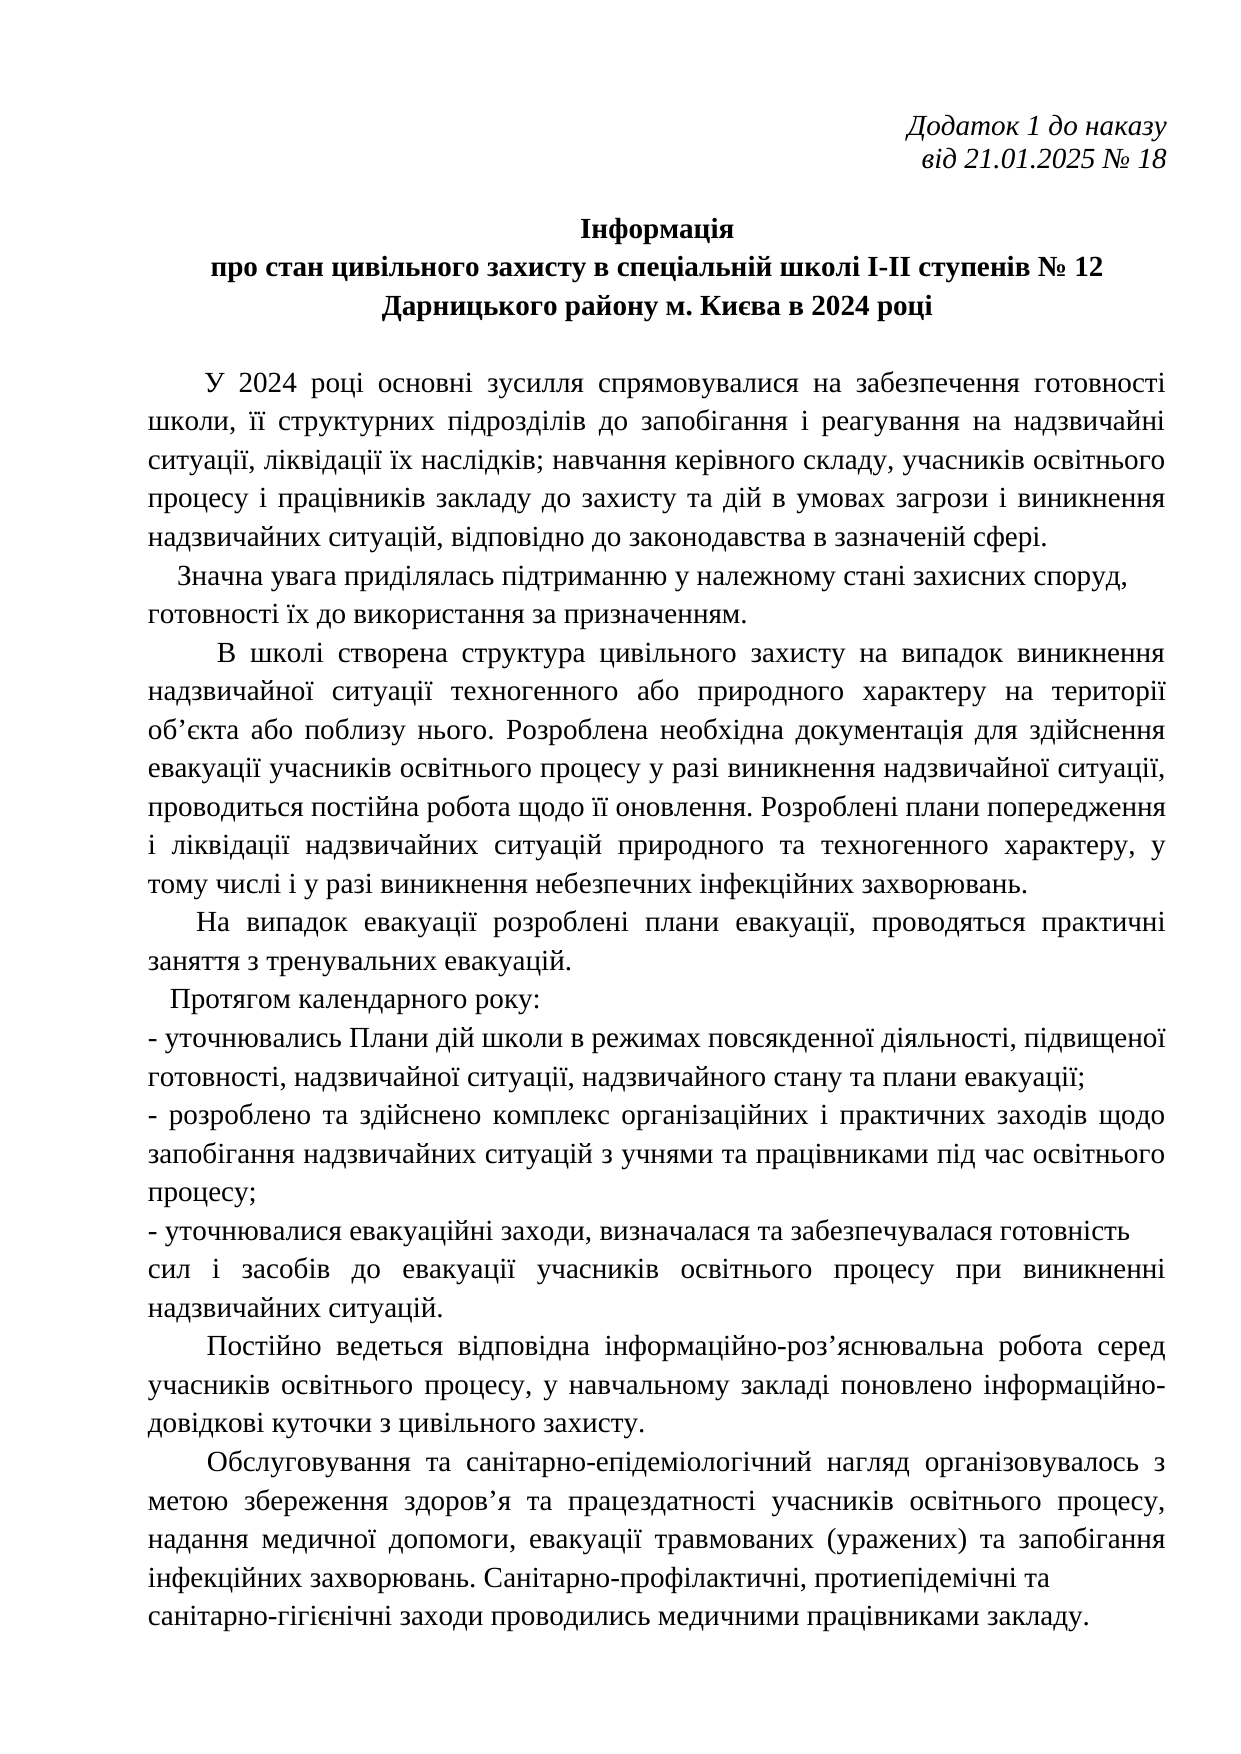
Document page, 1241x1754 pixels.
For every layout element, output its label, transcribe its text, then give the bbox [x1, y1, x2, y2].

text Інформація [148, 211, 1167, 244]
text - уточнювалися евакуаційні заходи, визначалася та забезпечувалася готовність [148, 1213, 1167, 1246]
text Додаток 1 до наказу [148, 108, 1167, 142]
text Значна увага приділялась підтриманню у належному стані захисних споруд, [148, 558, 1167, 591]
text сил і засобів до евакуації учасників освітнього процесу при виникненні надзвичайних ситуацій. [148, 1251, 1167, 1323]
text В школі створена структура цивільного захисту на випадок виникнення надзвичайної ситуації техногенного або природного характеру на території об’єкта або поблизу нього. Розроблена необхідна документація для здійснення евакуації учасників освітнього процесу у разі виникнення надзвичайної ситуації, проводиться постійна робота щодо її оновлення. Розроблені плани попередження і ліквідації надзвичайних ситуацій природного та техногенного характеру, у тому числі і у разі виникнення небезпечних інфекційних захворювань. [148, 635, 1167, 899]
text від 21.01.2025 № 18 [148, 142, 1167, 175]
text санітарно-гігієнічні заходи проводились медичними працівниками закладу. [148, 1598, 1167, 1632]
text про стан цивільного захисту в спеціальній школі І-ІІ ступенів № 12 Дарницького району м. Києва в 2024 році [148, 249, 1167, 321]
text У 2024 році основні зусилля спрямовувалися на забезпечення готовності школи, її структурних підрозділів до запобігання і реагування на надзвичайні ситуації, ліквідації їх наслідків; навчання керівного складу, учасників освітнього процесу і працівників закладу до захисту та дій в умовах загрози і виникнення надзвичайних ситуацій, відповідно до законодавства в зазначеній сфері. [148, 365, 1167, 553]
text Протягом календарного року: [148, 982, 1167, 1015]
text - уточнювались Плани дій школи в режимах повсякденної діяльності, підвищеної готовності, надзвичайної ситуації, надзвичайного стану та плани евакуації; [148, 1020, 1167, 1092]
text готовності їх до використання за призначенням. [148, 596, 1167, 630]
text На випадок евакуації розроблені плани евакуації, проводяться практичні заняття з тренувальних евакуацій. [148, 904, 1167, 977]
text Постійно ведеться відповідна інформаційно-роз’яснювальна робота серед учасників освітнього процесу, у навчальному закладі поновлено інформаційно-довідкові куточки з цивільного захисту. [148, 1328, 1167, 1439]
text Обслуговування та санітарно-епідеміологічний нагляд організовувалось з метою збереження здоров’я та працездатності учасників освітнього процесу, надання медичної допомоги, евакуації травмованих (уражених) та запобігання інфекційних захворювань. Санітарно-профілактичні, протиепідемічні та [148, 1444, 1167, 1593]
text - розроблено та здійснено комплекс організаційних і практичних заходів щодо запобігання надзвичайних ситуацій з учнями та працівниками під час освітнього процесу; [148, 1097, 1167, 1208]
